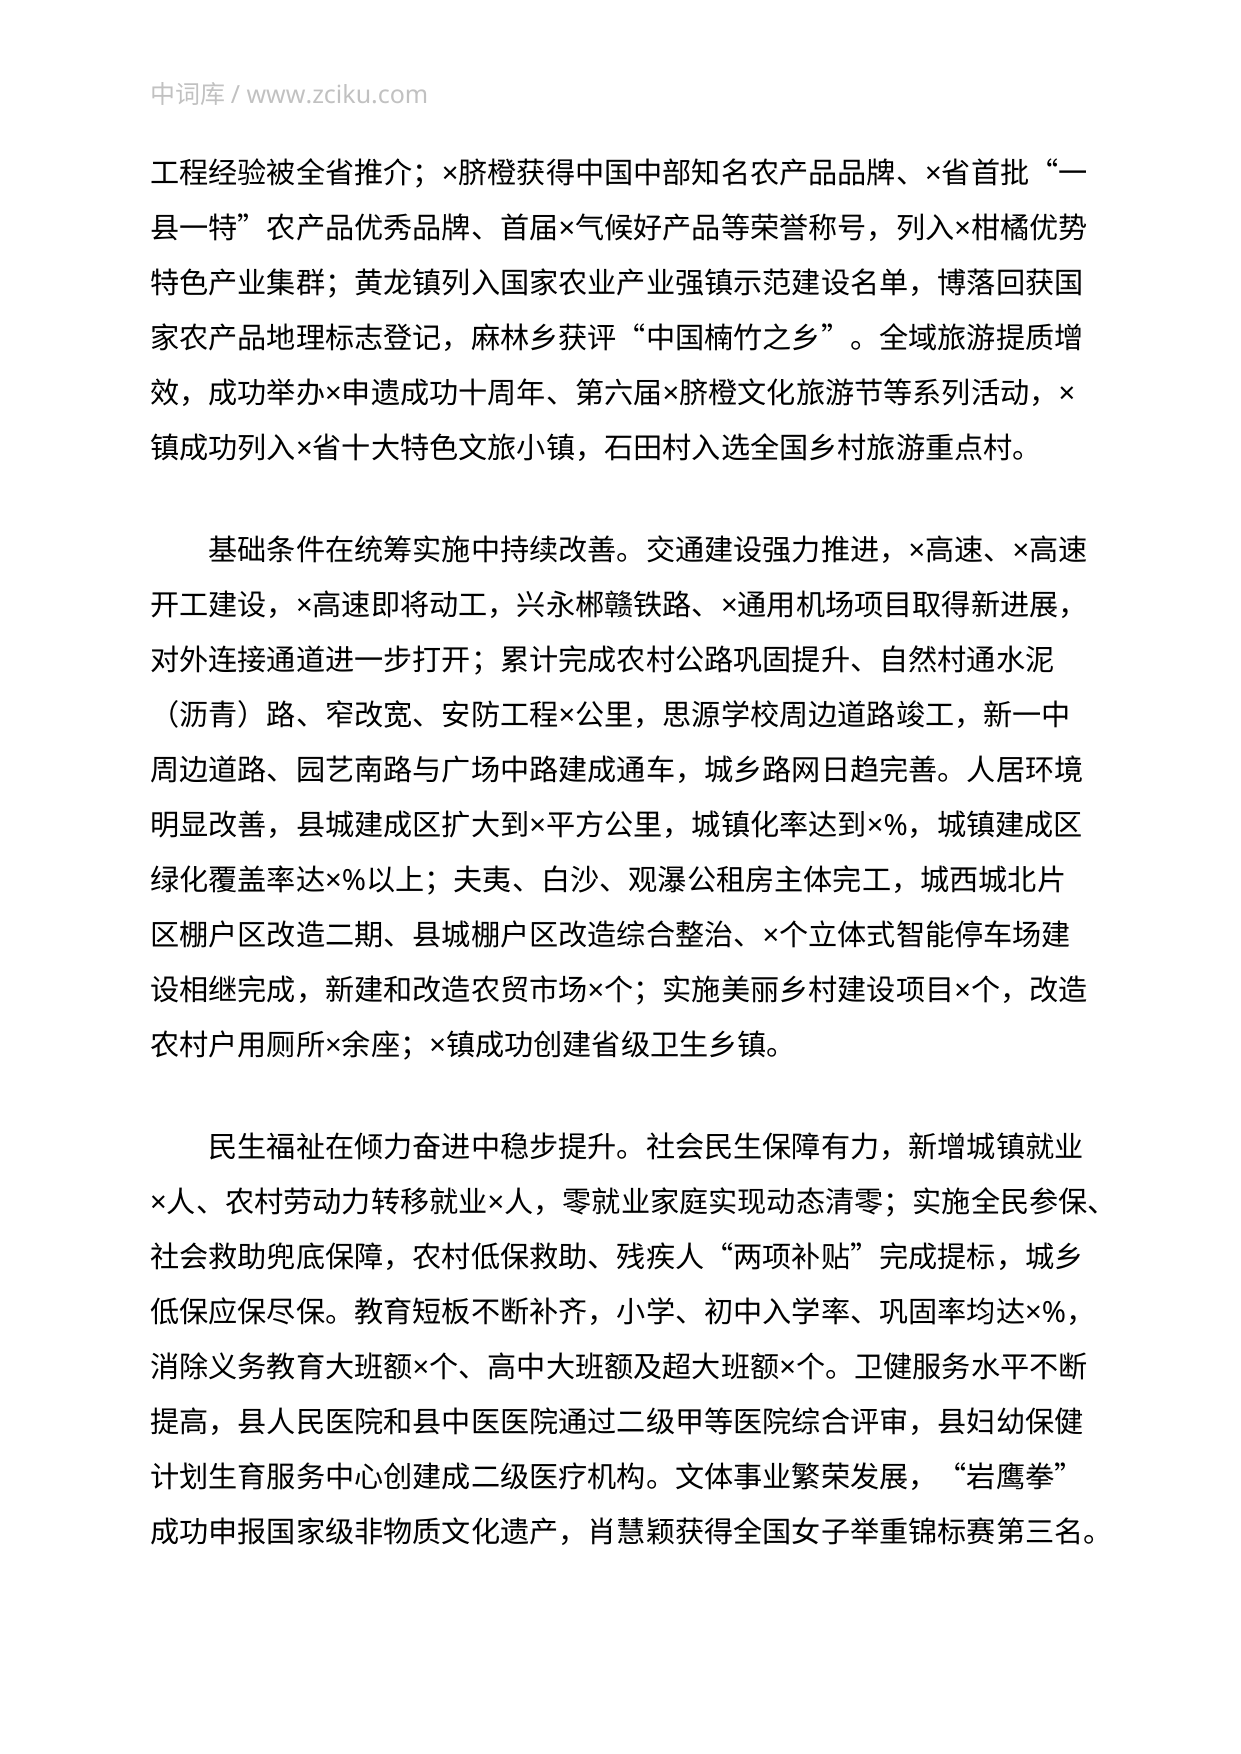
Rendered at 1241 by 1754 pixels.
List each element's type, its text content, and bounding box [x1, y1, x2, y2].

text 基础条件在统筹实施中持续改善。交通建设强力推进，×高速、×高速开工建设，×高速即将动工，兴永郴赣铁路、×通用机场项目取得新进展，对外连接通道进一步打开；累计完成农村公路巩固提升、自然村通水泥（沥青）路、窄改宽、安防工程×公里，思源学校周边道路竣工，新一中周边道路、园艺南路与广场中路建成通车，城乡路网日趋完善。人居环境明显改善，县城建成区扩大到×平方公里，城镇化率达到×%，城镇建成区绿化覆盖率达×%以上；夫夷、白沙、观瀑公租房主体完工，城西城北片区棚户区改造二期、县城棚户区改造综合整治、×个立体式智能停车场建设相继完成，新建和改造农贸市场×个；实施美丽乡村建设项目×个，改造农村户用厕所×余座；×镇成功创建省级卫生乡镇。 [150, 527, 1090, 1064]
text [150, 150, 1090, 467]
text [150, 1123, 1090, 1550]
